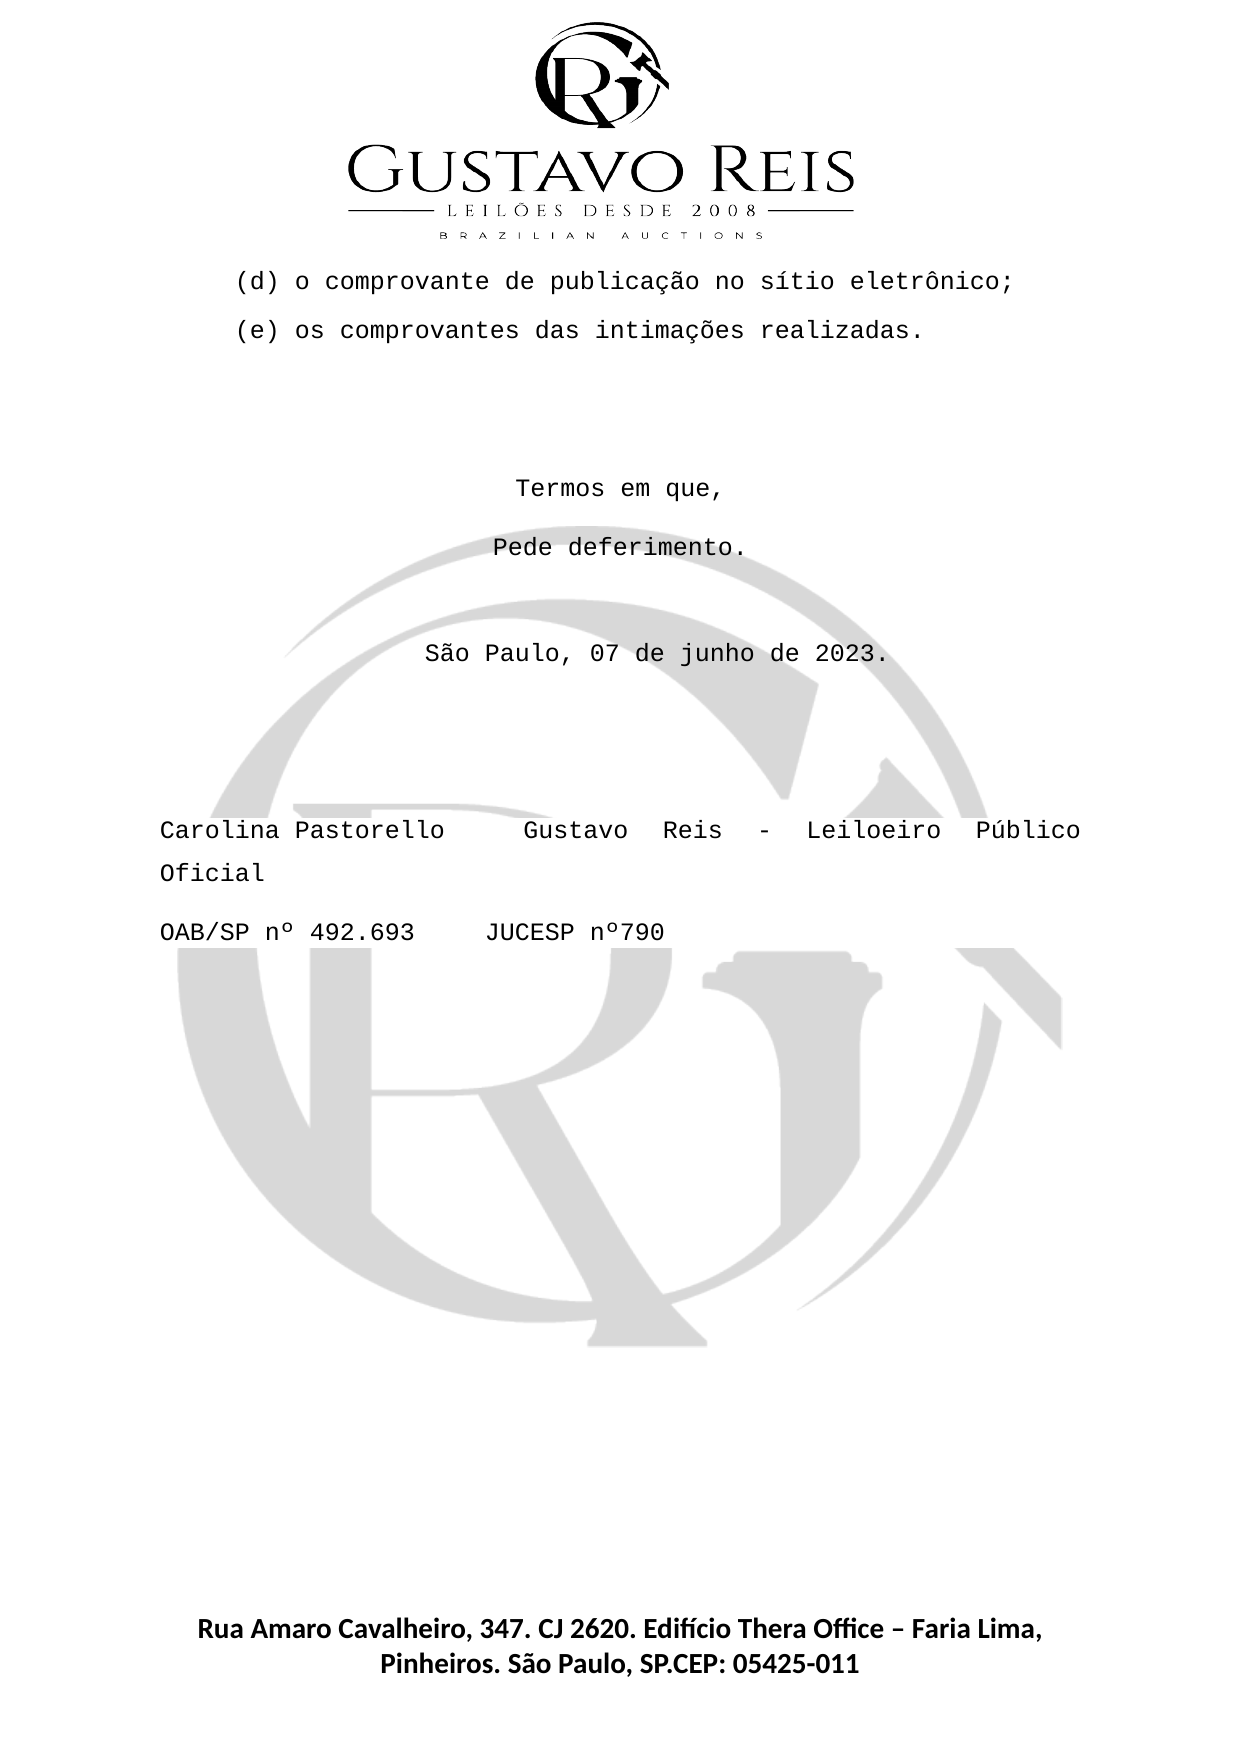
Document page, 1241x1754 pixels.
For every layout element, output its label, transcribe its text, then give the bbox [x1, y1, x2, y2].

picture [348, 22, 854, 239]
text São Paulo, 07 de junho de 2023. [159, 640, 1081, 668]
text Carolina Pastorello Gustavo Reis - Leiloeiro Público Oficial [159, 818, 1081, 888]
text Termos em que, [159, 475, 1081, 504]
text Pede deferimento. [159, 534, 1081, 563]
text (d) o comprovante de publicação no sítio eletrônico; [234, 269, 1081, 297]
text OAB/SP nº 492.693 JUCESP nº790 [159, 919, 1081, 948]
text (e) os comprovantes das intimações realizadas. [234, 318, 1081, 346]
